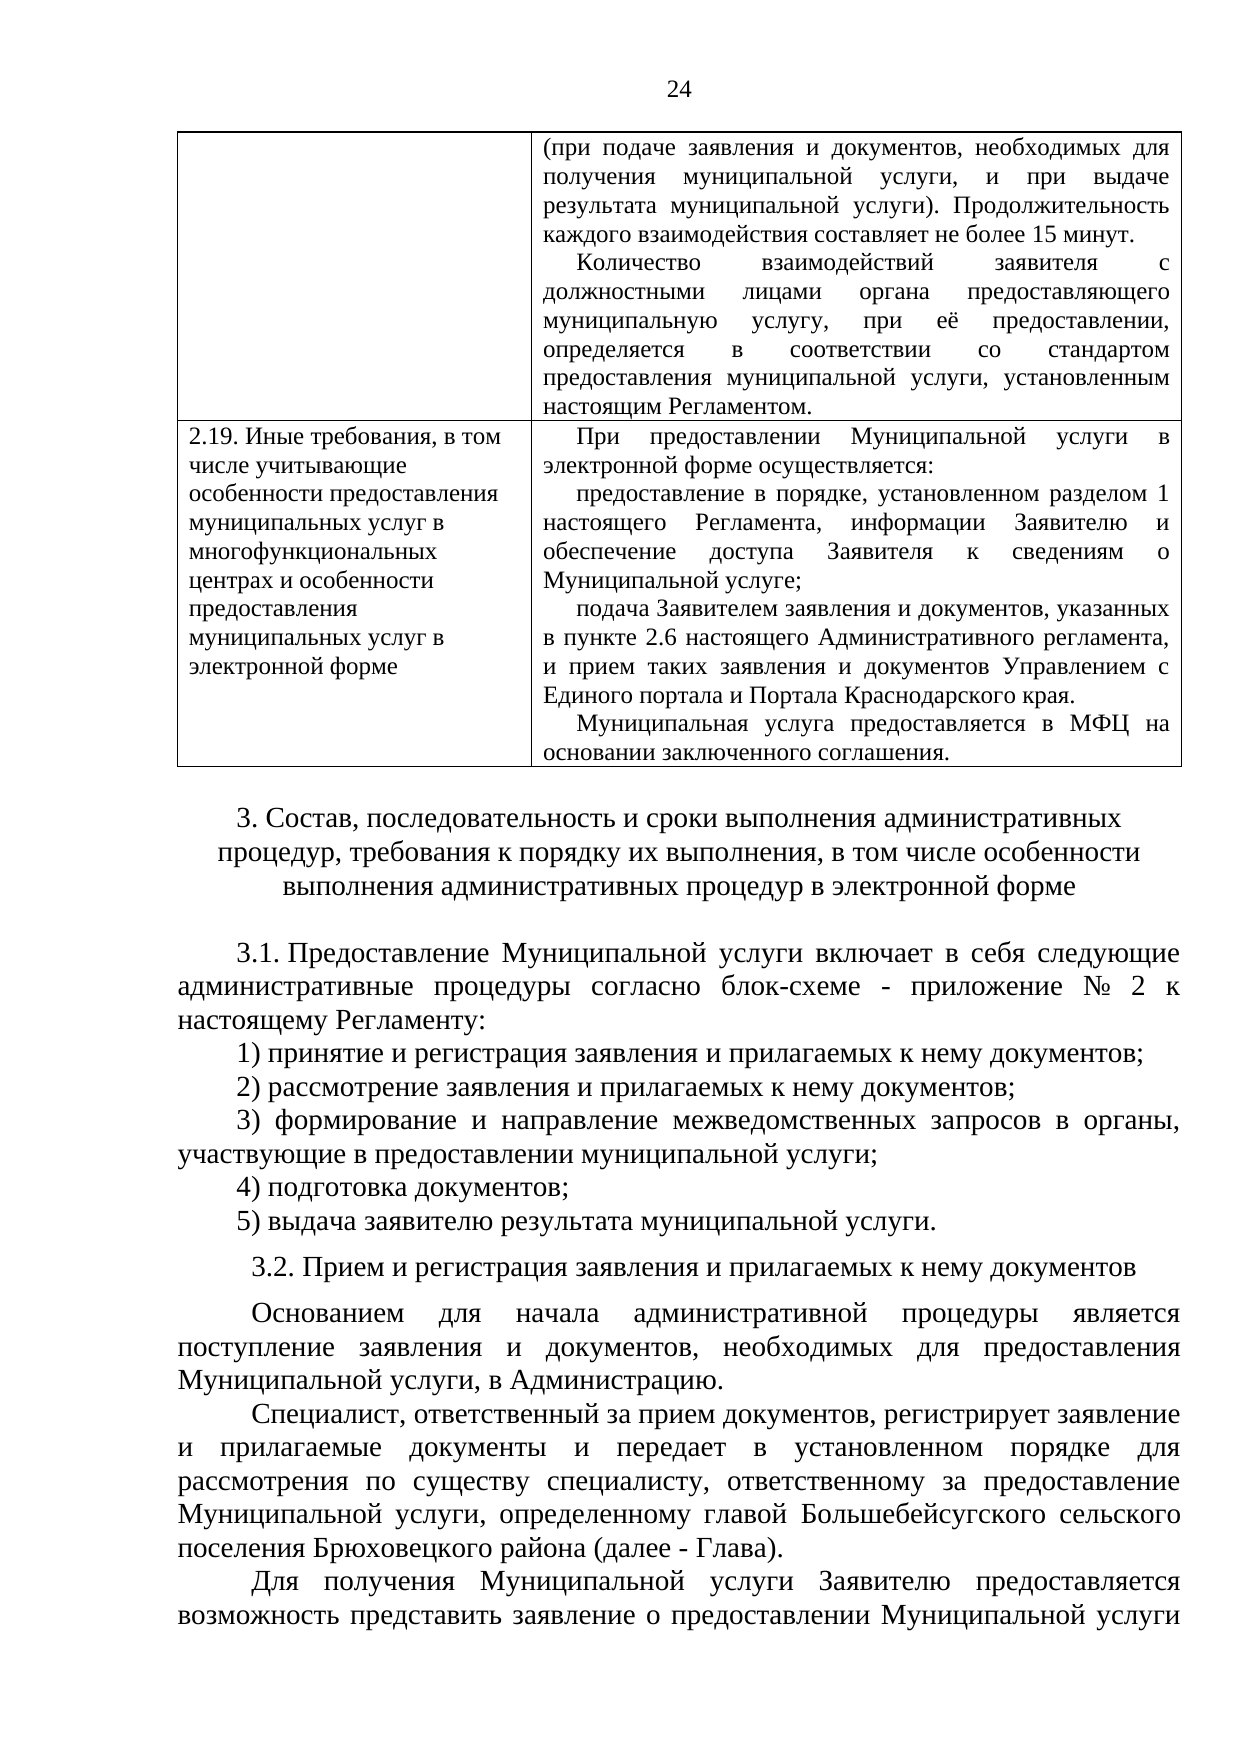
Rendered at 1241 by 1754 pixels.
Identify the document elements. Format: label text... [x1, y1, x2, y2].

text 4) подготовка документов; [177, 1169, 1181, 1203]
text 3.2. Прием и регистрация заявления и прилагаемых к нему документов [177, 1249, 1181, 1283]
text 1) принятие и регистрация заявления и прилагаемых к нему документов; [177, 1035, 1181, 1069]
table_cell 2.19. Иные требования, в том числе учитывающие особенности предоставления муниципальных услуг в многофункциональных центрах и особенности предоставления муниципальных услуг в электронной форме [178, 421, 531, 766]
text Специалист, ответственный за прием документов, регистрирует заявление и прилагаемые документы и передает в установленном порядке для рассмотрения по существу специалисту, ответственному за предоставление Муниципальной услуги, определенному главой Большебейсугского сельского поселения Брюховецкого района (далее - Глава). [177, 1396, 1181, 1563]
text 3) формирование и направление межведомственных запросов в органы, участвующие в предоставлении муниципальной услуги; [177, 1102, 1181, 1169]
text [177, 1563, 1181, 1631]
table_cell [532, 133, 1181, 420]
text 2) рассмотрение заявления и прилагаемых к нему документов; [177, 1069, 1181, 1102]
text 5) выдача заявителю результата муниципальной услуги. [177, 1203, 1181, 1237]
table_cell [178, 133, 531, 420]
text 3. Состав, последовательность и сроки выполнения административных процедур, требования к порядку их выполнения, в том числе особенности выполнения административных процедур в электронной форме [177, 801, 1181, 901]
text 3.1. Предоставление Муниципальной услуги включает в себя следующие административные процедуры согласно блок-схеме - приложение № 2 к настоящему Регламенту: [177, 935, 1181, 1035]
text Основанием для начала административной процедуры является поступление заявления и документов, необходимых для предоставления Муниципальной услуги, в Администрацию. [177, 1295, 1181, 1396]
table_cell При предоставлении Муниципальной услуги в электронной форме осуществляется: предоставление в порядке, установленном разделом 1 настоящего Регламента, информации Заявителю и обеспечение доступа Заявителя к сведениям о Муниципальной услуге; подача Заявителем заявления и документов, указанных в пункте 2.6 настоящего Административного регламента, и прием таких заявления и документов Управлением с Единого портала и Портала Краснодарского края. Муниципальная услуга предоставляется в МФЦ на основании заключенного соглашения. [532, 421, 1181, 766]
